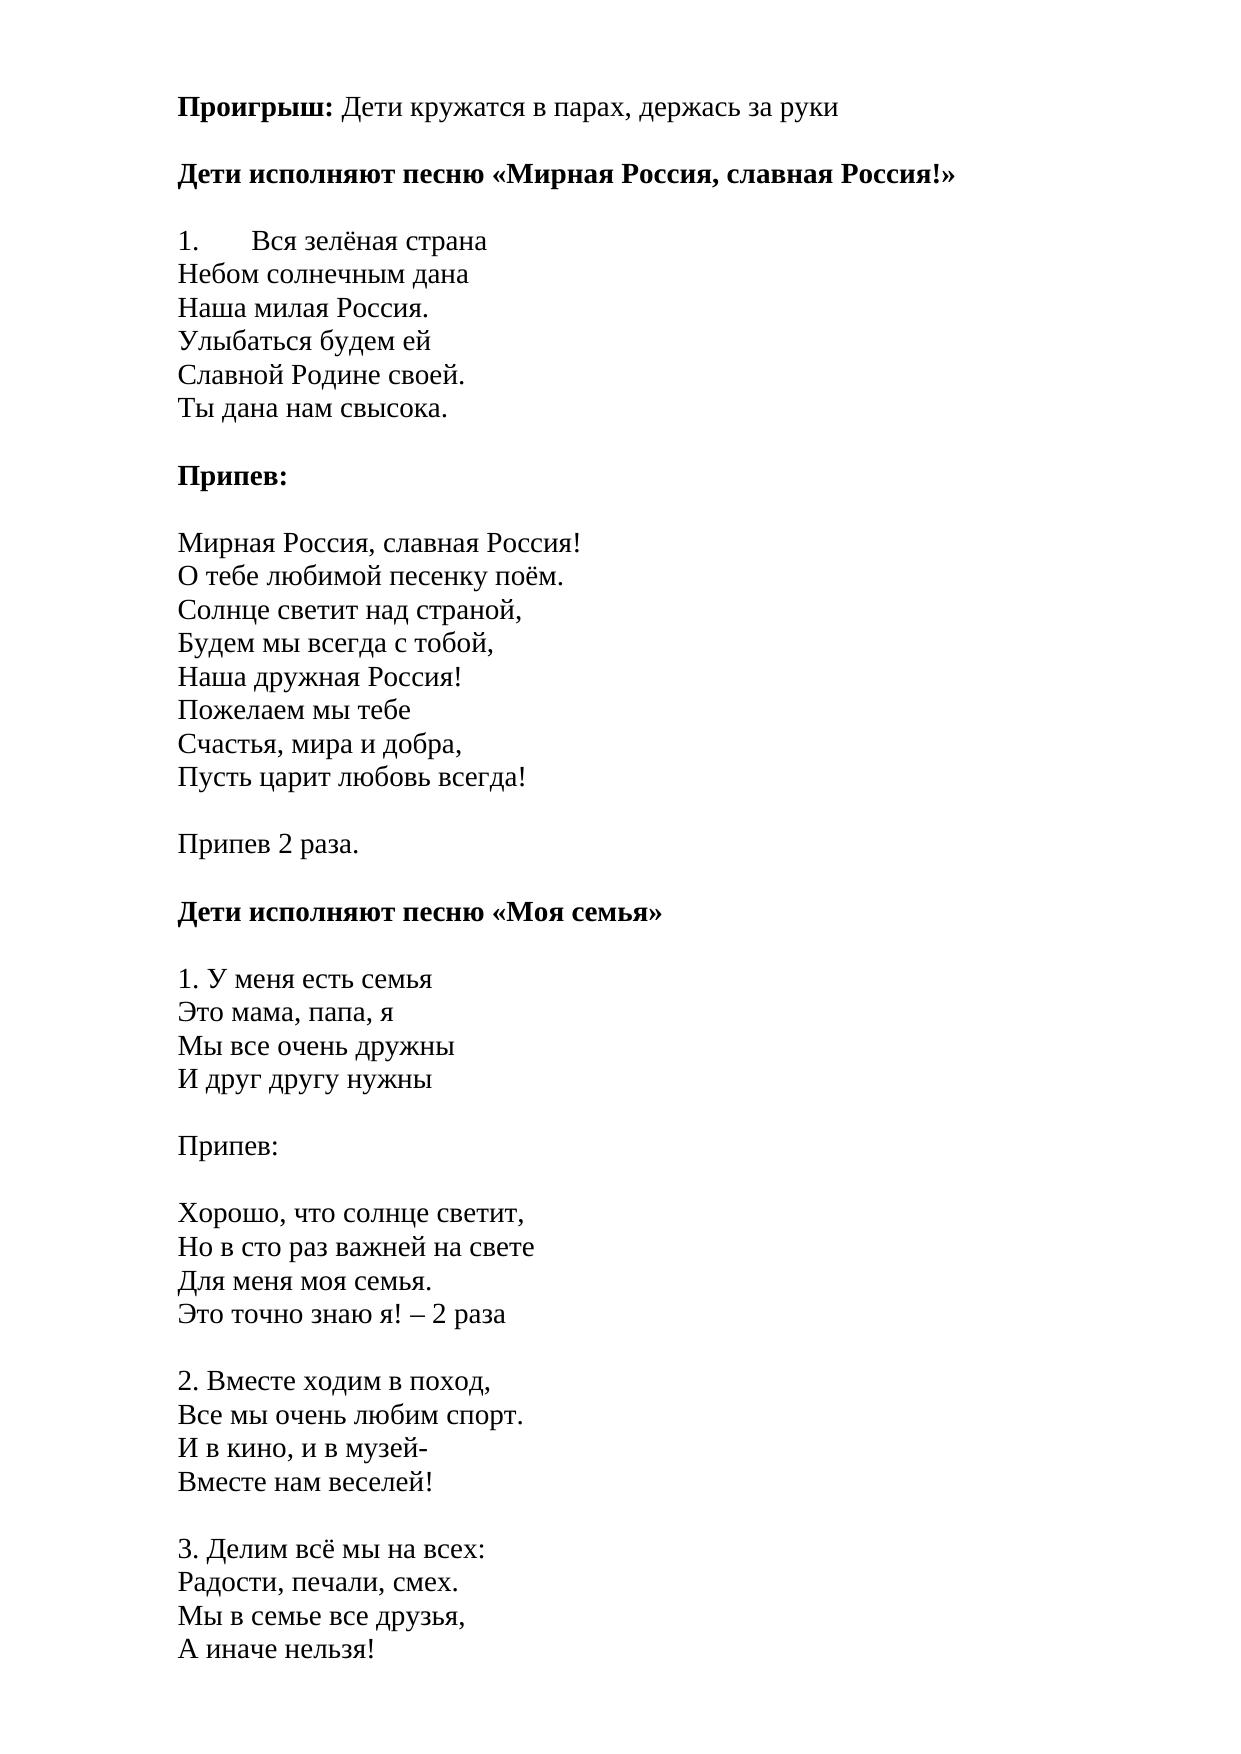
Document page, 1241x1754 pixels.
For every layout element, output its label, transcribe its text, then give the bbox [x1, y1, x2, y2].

text Пожелаем мы тебе [177, 692, 1152, 726]
text Будем мы всегда с тобой, [177, 625, 1152, 659]
text Проигрыш: Дети кружатся в парах, держась за руки [177, 89, 1152, 122]
text И друг другу нужны [177, 1061, 1152, 1095]
text 3. Делим всё мы на всех: [177, 1531, 1152, 1564]
text Мирная Россия, славная Россия! [177, 525, 1152, 558]
text Улыбаться будем ей [177, 323, 1152, 357]
text Солнце светит над страной, [177, 592, 1152, 625]
text Мы в семье все друзья, [177, 1598, 1152, 1632]
text 1. У меня есть семья [177, 961, 1152, 994]
text Наша милая Россия. [177, 290, 1152, 323]
text Дети исполняют песню «Мирная Россия, славная Россия!» [177, 156, 1152, 189]
text Вместе нам веселей! [177, 1464, 1152, 1497]
text Радости, печали, смех. [177, 1564, 1152, 1598]
text Припев: [177, 458, 1152, 491]
text Но в сто раз важней на свете [177, 1229, 1152, 1263]
text Хорошо, что солнце светит, [177, 1196, 1152, 1229]
text Это мама, папа, я [177, 994, 1152, 1028]
text Небом солнечным дана [177, 256, 1152, 290]
text Счастья, мира и добра, [177, 726, 1152, 759]
text Припев: [177, 1128, 1152, 1162]
text Припев 2 раза. [177, 827, 1152, 860]
text 1. Вся зелёная страна [177, 223, 1152, 256]
text Ты дана нам свысока. [177, 391, 1152, 424]
text Пусть царит любовь всегда! [177, 759, 1152, 793]
text И в кино, и в музей- [177, 1430, 1152, 1464]
text О тебе любимой песенку поём. [177, 558, 1152, 592]
text Все мы очень любим спорт. [177, 1397, 1152, 1430]
text Славной Родине своей. [177, 357, 1152, 391]
text Наша дружная Россия! [177, 659, 1152, 692]
text Это точно знаю я! – 2 раза [177, 1296, 1152, 1330]
text Для меня моя семья. [177, 1263, 1152, 1296]
text Дети исполняют песню «Моя семья» [177, 894, 1152, 927]
text А иначе нельзя! [177, 1632, 1152, 1665]
text Мы все очень дружны [177, 1028, 1152, 1061]
text 2. Вместе ходим в поход, [177, 1363, 1152, 1397]
